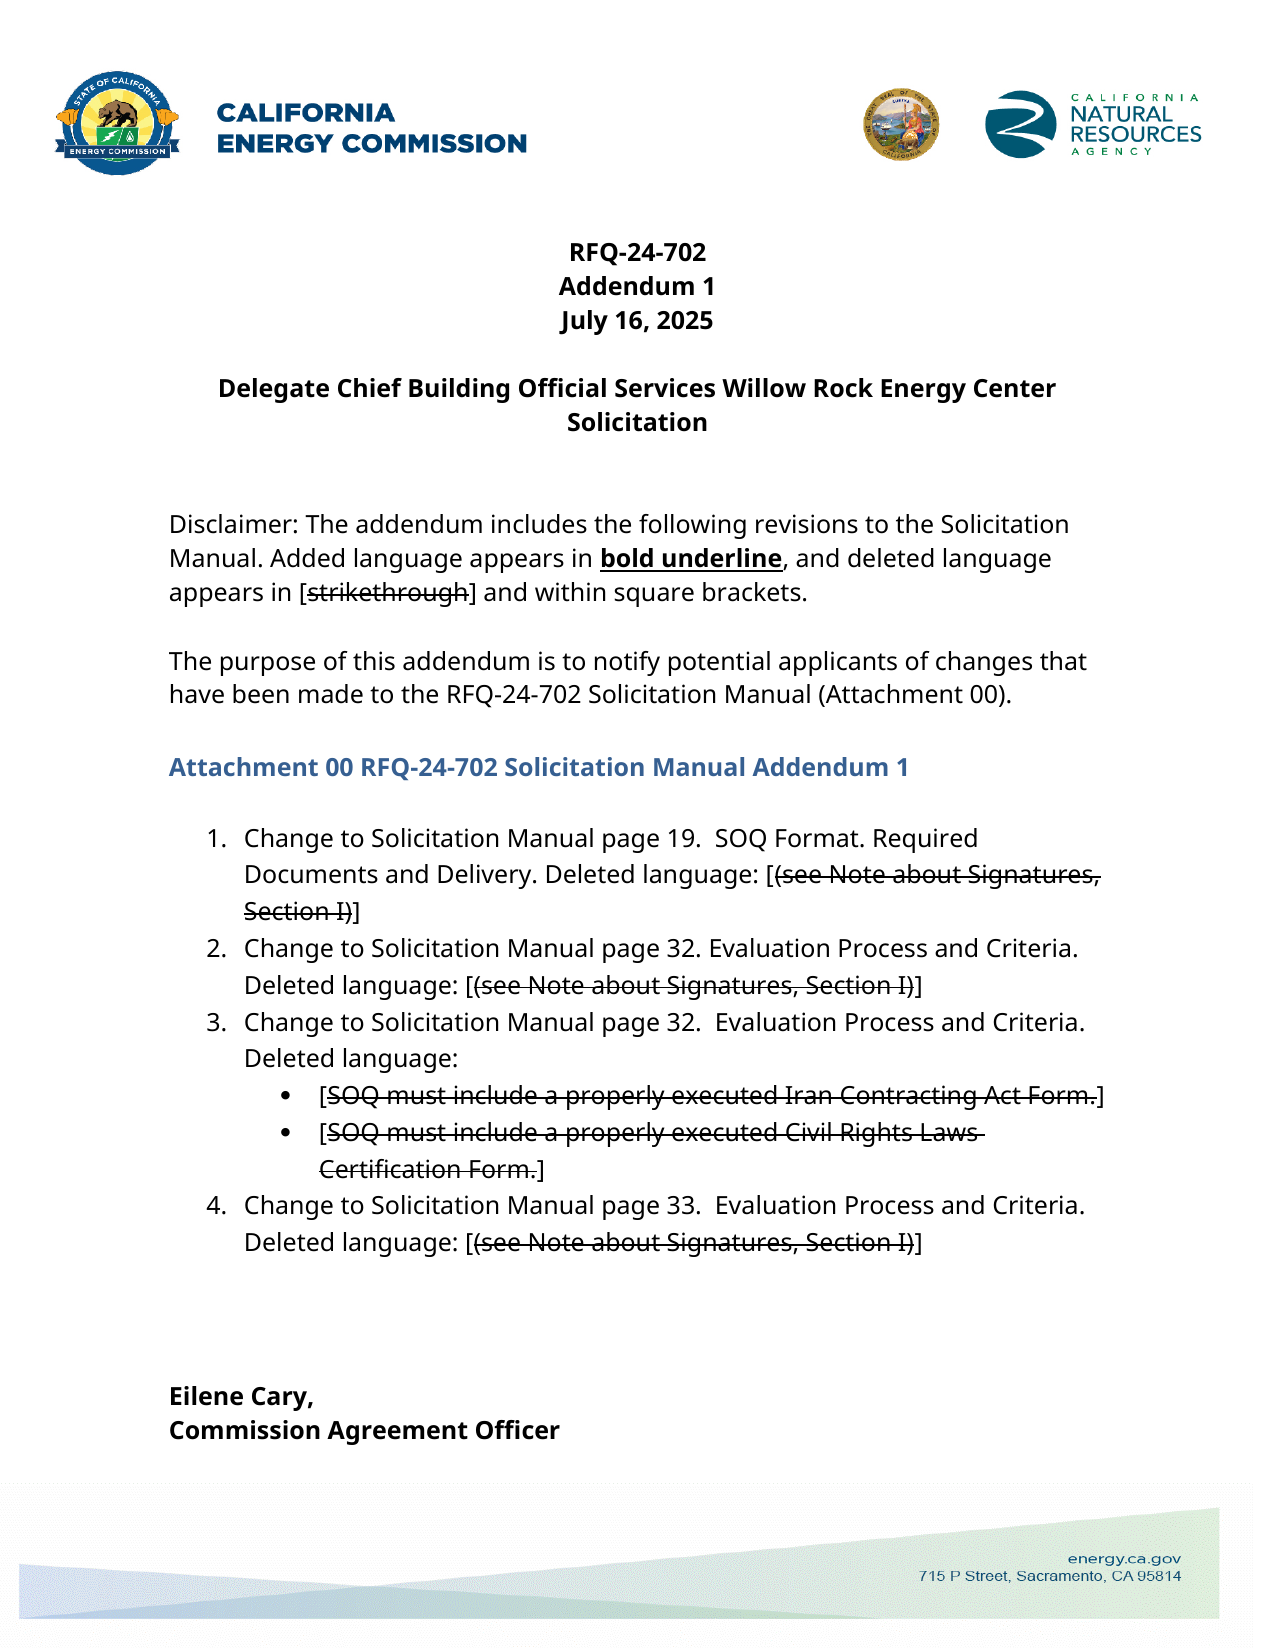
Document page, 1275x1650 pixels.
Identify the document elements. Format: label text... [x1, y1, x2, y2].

list [SOQ must include a properly executed Civil Rights Laws Certification Form.] [281, 1114, 1106, 1185]
list [SOQ must include a properly executed Iran Contracting Act Form.] [281, 1078, 1106, 1112]
text The purpose of this addendum is to notify potential applicants of changes that have been made to the RFQ-24-702 Solicitation Manual (Attachment 00). [169, 643, 1106, 711]
list Change to Solicitation Manual page 32. Evaluation Process and Criteria. Deleted language: [(see Note about Signatures, Section I)] [206, 931, 1106, 1001]
list Change to Solicitation Manual page 32. Evaluation Process and Criteria. Deleted language: [206, 1004, 1106, 1075]
picture [0, 32, 1271, 193]
text Solicitation [169, 405, 1106, 439]
text Disclaimer: The addendum includes the following revisions to the Solicitation Manual. Added language appears in bold underline, and deleted language appears in [strikethrough] and within square brackets. [169, 507, 1106, 609]
text RFQ-24-702 [169, 234, 1106, 268]
text Eilene Cary, [169, 1379, 1106, 1413]
text Delegate Chief Building Official Services Willow Rock Energy Center [169, 371, 1106, 405]
text Addendum 1 [169, 268, 1106, 302]
subtitle Attachment 00 RFQ-24-702 Solicitation Manual Addendum 1 [169, 749, 1106, 783]
text Commission Agreement Officer [169, 1413, 1106, 1447]
list Change to Solicitation Manual page 33. Evaluation Process and Criteria. Deleted language: [(see Note about Signatures, Section I)] [206, 1188, 1106, 1259]
text July 16, 2025 [169, 302, 1106, 337]
list Change to Solicitation Manual page 19. SOQ Format. Required Documents and Delivery. Deleted language: [(see Note about Signatures, Section I)] [206, 820, 1106, 928]
picture [0, 1477, 1255, 1648]
